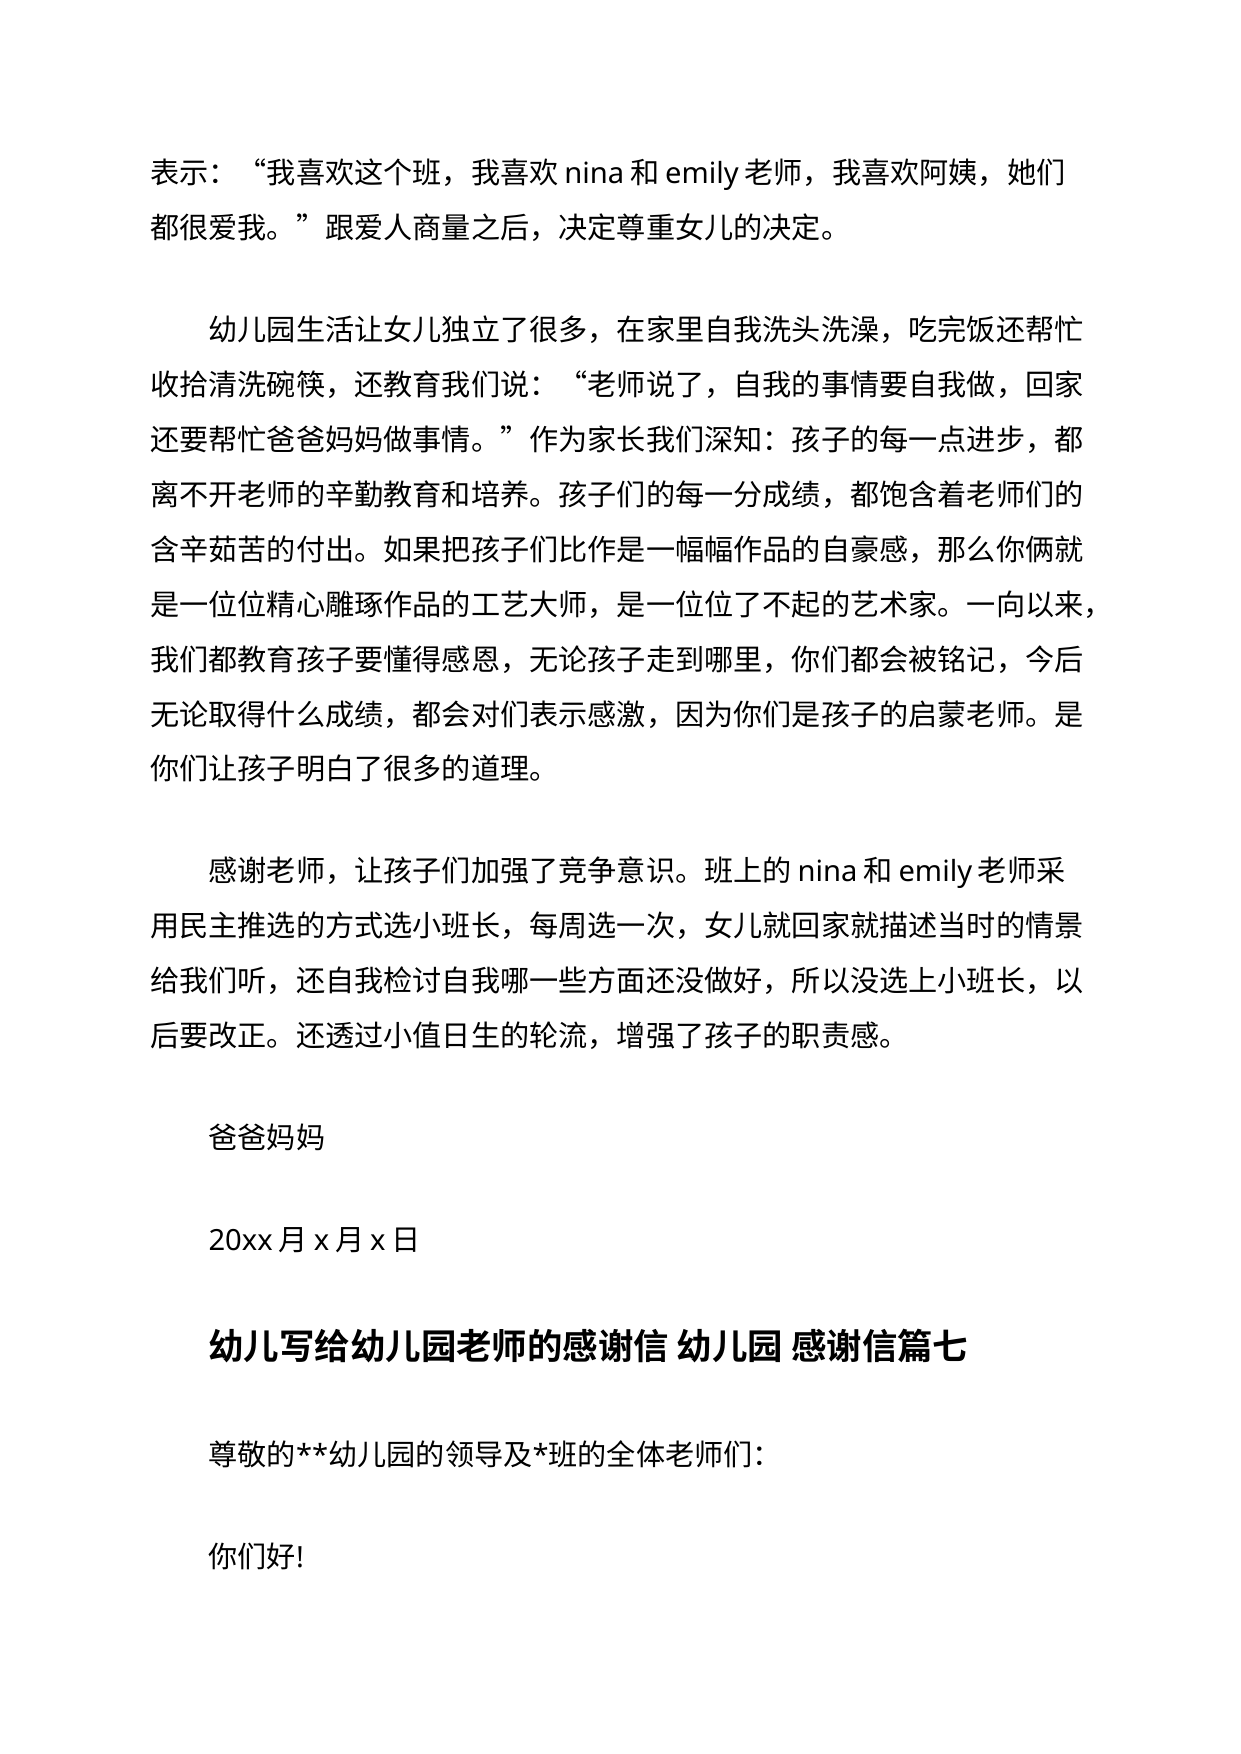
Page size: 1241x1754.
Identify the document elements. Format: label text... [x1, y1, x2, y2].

text 20xx月x月x日 [150, 1216, 1090, 1258]
text 幼儿写给幼儿园老师的感谢信 幼儿园 感谢信篇七 [150, 1318, 1090, 1369]
text 尊敬的**幼儿园的领导及*班的全体老师们： [150, 1431, 1090, 1474]
text 你们好! [150, 1533, 1090, 1576]
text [150, 150, 1090, 247]
text 感谢老师，让孩子们加强了竞争意识。班上的nina和emily老师采用民主推选的方式选小班长，每周选一次，女儿就回家就描述当时的情景给我们听，还自我检讨自我哪一些方面还没做好，所以没选上小班长，以后要改正。还透过小值日生的轮流，增强了孩子的职责感。 [150, 848, 1090, 1055]
text 爸爸妈妈 [150, 1114, 1090, 1157]
text 幼儿园生活让女儿独立了很多，在家里自我洗头洗澡，吃完饭还帮忙收拾清洗碗筷，还教育我们说：“老师说了，自我的事情要自我做，回家还要帮忙爸爸妈妈做事情。”作为家长我们深知：孩子的每一点进步，都离不开老师的辛勤教育和培养。孩子们的每一分成绩，都饱含着老师们的含辛茹苦的付出。如果把孩子们比作是一幅幅作品的自豪感，那么你俩就是一位位精心雕琢作品的工艺大师，是一位位了不起的艺术家。一向以来，我们都教育孩子要懂得感恩，无论孩子走到哪里，你们都会被铭记，今后无论取得什么成绩，都会对们表示感激，因为你们是孩子的启蒙老师。是你们让孩子明白了很多的道理。 [150, 307, 1090, 788]
